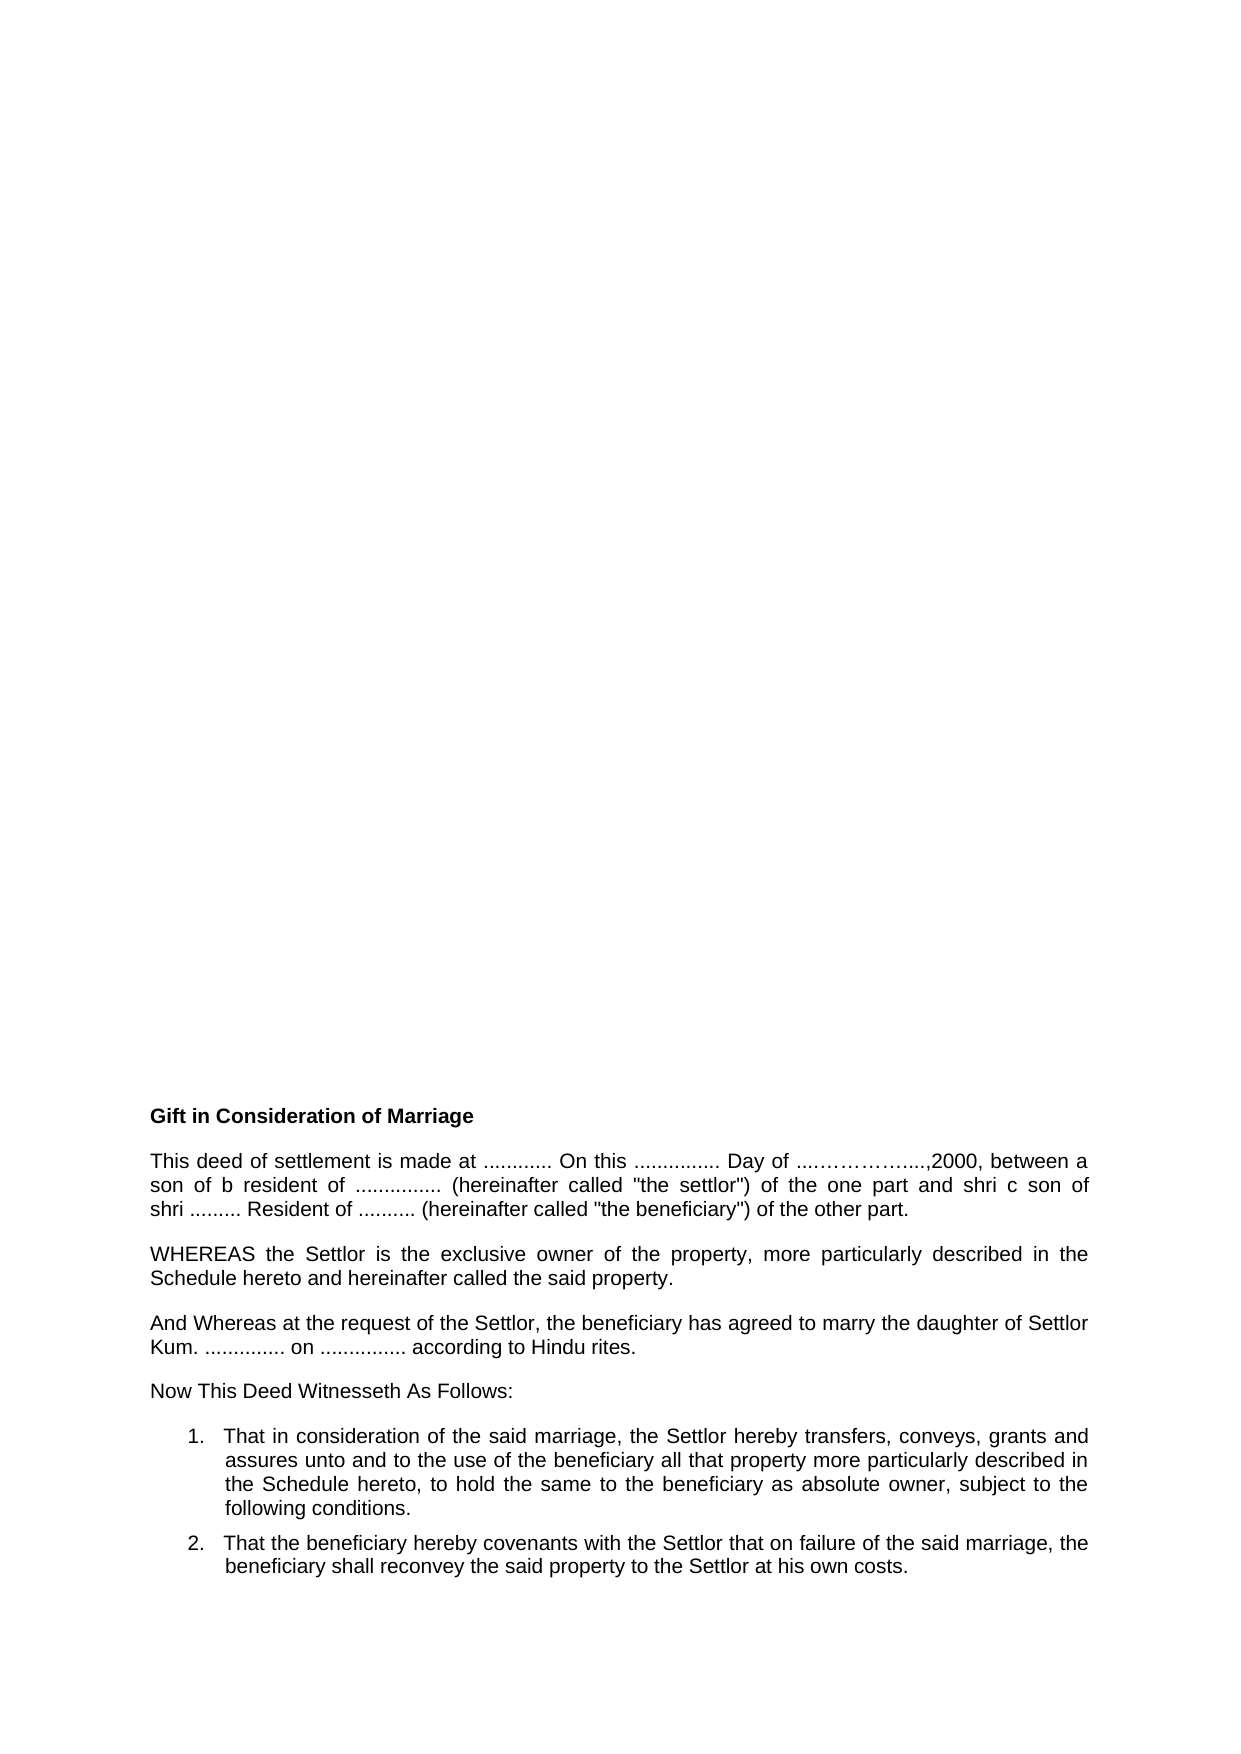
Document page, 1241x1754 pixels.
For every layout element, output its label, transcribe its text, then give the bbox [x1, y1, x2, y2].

text 2. That the beneficiary hereby covenants with the Settlor that on failure of the said marriage, the beneficiary shall reconvey the said property to the Settlor at his own costs. [187, 1530, 1090, 1578]
text And Whereas at the request of the Settlor, the beneficiary has agreed to marry the daughter of Settlor Kum. .............. on ............... according to Hindu rites. [150, 1311, 1090, 1358]
text Now This Deed Witnesseth As Follows: [150, 1379, 1090, 1403]
text 1. That in consideration of the said marriage, the Settlor hereby transfers, conveys, grants and assures unto and to the use of the beneficiary all that property more particularly described in the Schedule hereto, to hold the same to the beneficiary as absolute owner, subject to the following conditions. [187, 1424, 1090, 1520]
text WHEREAS the Settlor is the exclusive owner of the property, more particularly described in the Schedule hereto and hereinafter called the said property. [150, 1242, 1090, 1290]
text Gift in Consideration of Marriage [150, 1104, 1090, 1128]
text This deed of settlement is made at ............ On this ............... Day of ....…………....,2000, between a son of b resident of ............... (hereinafter called "the settlor") of the one part and shri c son of shri ......... Resident of .......... (hereinafter called "the beneficiary") of the other part. [150, 1149, 1090, 1221]
